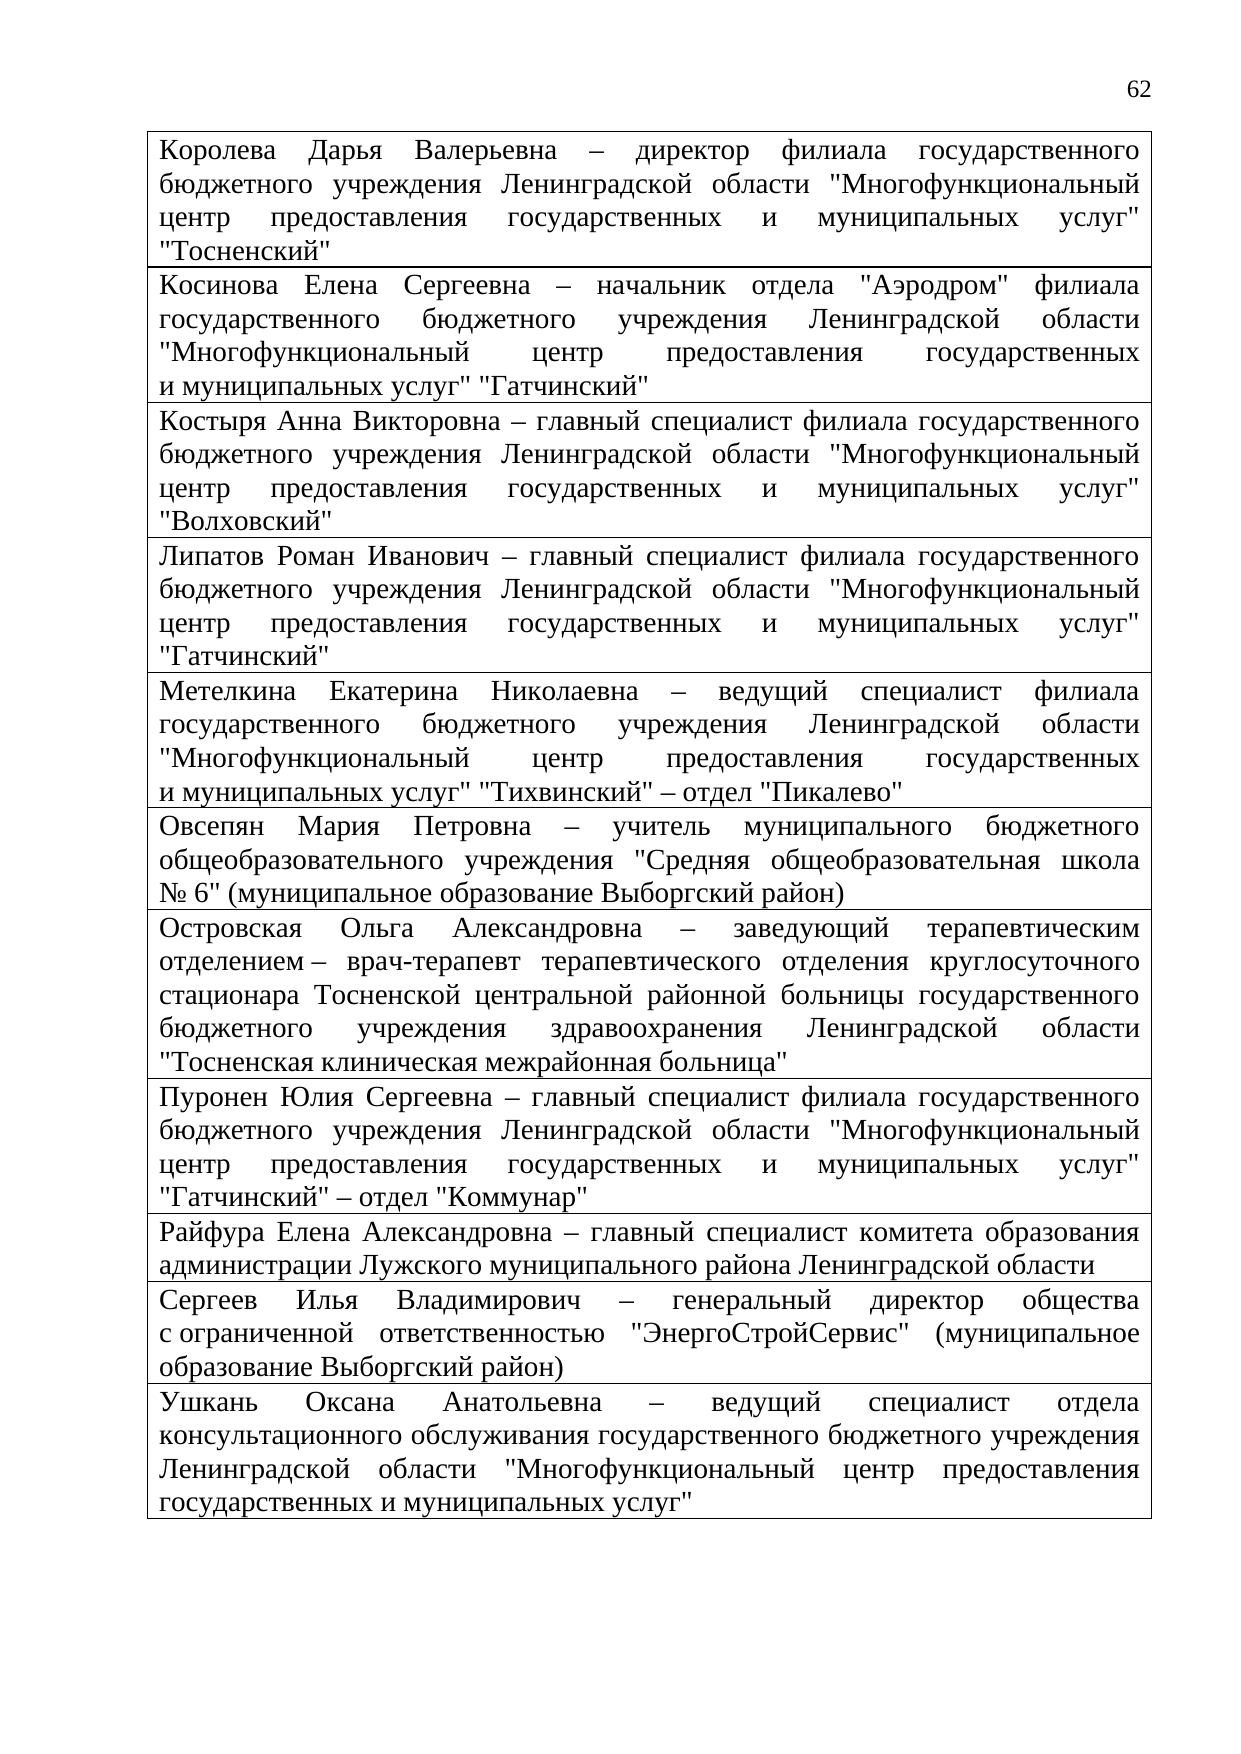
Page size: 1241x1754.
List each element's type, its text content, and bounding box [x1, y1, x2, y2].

table_cell Косинова Елена Сергеевна – начальник отдела "Аэродром" филиала государственного бюджетного учреждения Ленинградской области "Многофункциональный центр предоставления государственных и муниципальных услуг" "Гатчинский" [148, 268, 1151, 402]
table_cell Островская Ольга Александровна – заведующий терапевтическим отделением – врач-терапевт терапевтического отделения круглосуточного стационара Тосненской центральной районной больницы государственного бюджетного учреждения здравоохранения Ленинградской области "Тосненская клиническая межрайонная больница" [148, 910, 1151, 1078]
table_cell Костыря Анна Викторовна – главный специалист филиала государственного бюджетного учреждения Ленинградской области "Многофункциональный центр предоставления государственных и муниципальных услуг" "Волховский" [148, 403, 1151, 537]
table_cell Сергеев Илья Владимирович – генеральный директор общества с ограниченной ответственностью "ЭнергоСтройСервис" (муниципальное образование Выборгский район) [148, 1282, 1151, 1383]
table_cell Пуронен Юлия Сергеевна – главный специалист филиала государственного бюджетного учреждения Ленинградской области "Многофункциональный центр предоставления государственных и муниципальных услуг" "Гатчинский" – отдел "Коммунар" [148, 1079, 1151, 1213]
table_cell Липатов Роман Иванович – главный специалист филиала государственного бюджетного учреждения Ленинградской области "Многофункциональный центр предоставления государственных и муниципальных услуг" "Гатчинский" [148, 538, 1151, 672]
table_cell Метелкина Екатерина Николаевна – ведущий специалист филиала государственного бюджетного учреждения Ленинградской области "Многофункциональный центр предоставления государственных и муниципальных услуг" "Тихвинский" – отдел "Пикалево" [148, 673, 1151, 807]
table_cell Овсепян Мария Петровна – учитель муниципального бюджетного общеобразовательного учреждения "Средняя общеобразовательная школа № 6" (муниципальное образование Выборгский район) [148, 808, 1151, 909]
table_cell Королева Дарья Валерьевна – директор филиала государственного бюджетного учреждения Ленинградской области "Многофункциональный центр предоставления государственных и муниципальных услуг" "Тосненский" [148, 132, 1151, 266]
table_cell Райфура Елена Александровна – главный специалист комитета образования администрации Лужского муниципального района Ленинградской области [148, 1214, 1151, 1281]
table_cell Ушкань Оксана Анатольевна – ведущий специалист отдела консультационного обслуживания государственного бюджетного учреждения Ленинградской области "Многофункциональный центр предоставления государственных и муниципальных услуг" [148, 1384, 1151, 1518]
